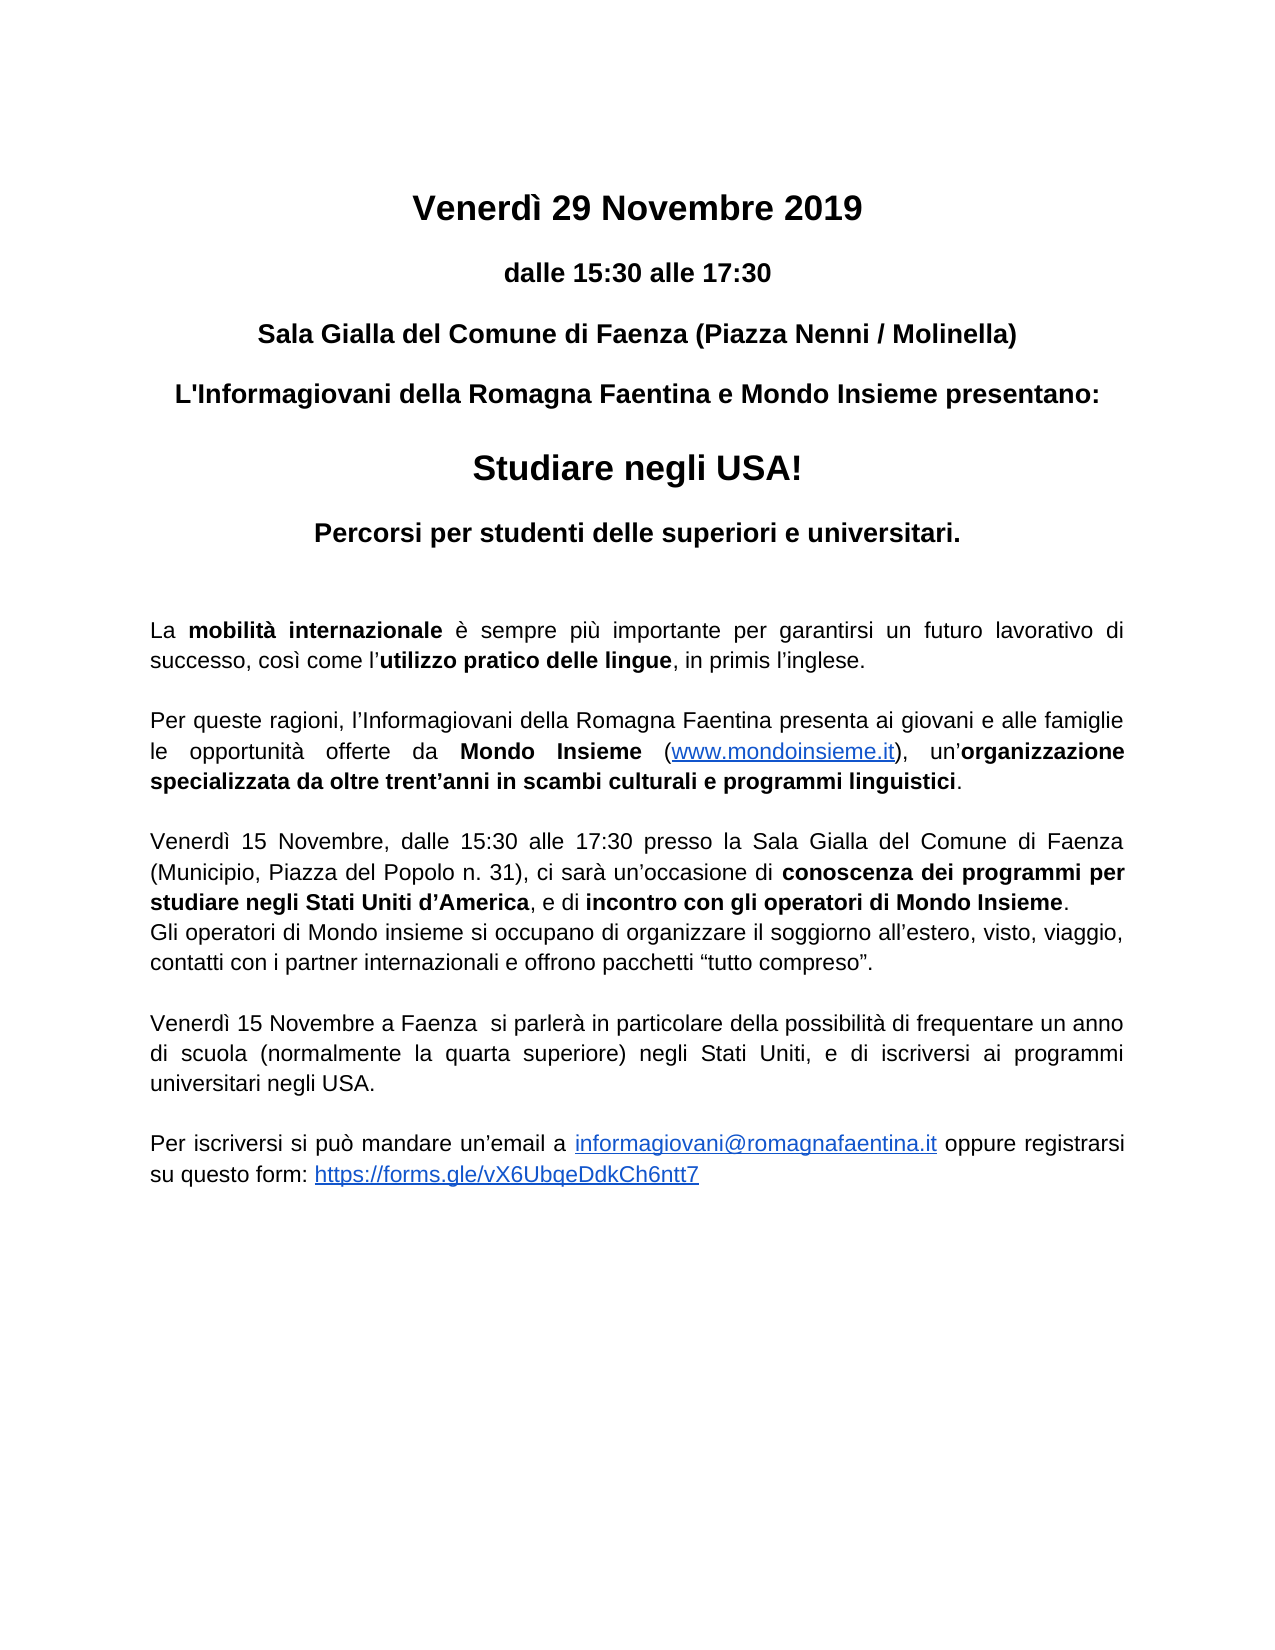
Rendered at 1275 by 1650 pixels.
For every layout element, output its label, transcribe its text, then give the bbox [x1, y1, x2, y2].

text Gli operatori di Mondo insieme si occupano di organizzare il soggiorno all’estero, visto, viaggio, contatti con i partner internazionali e offrono pacchetti “tutto compreso”. [150, 919, 1125, 976]
text Per iscriversi si può mandare un’email a informagiovani@romagnafaentina.it oppure registrarsi su questo form: https://forms.gle/vX6UbqeDdkCh6ntt7 [150, 1130, 1125, 1187]
text Venerdì 15 Novembre, dalle 15:30 alle 17:30 presso la Sala Gialla del Comune di Faenza (Municipio, Piazza del Popolo n. 31), ci sarà un’occasione di conoscenza dei programmi per studiare negli Stati Uniti d’America, e di incontro con gli operatori di Mondo Insieme. [150, 828, 1125, 915]
subtitle Sala Gialla del Comune di Faenza (Piazza Nenni / Molinella) [150, 318, 1125, 349]
subtitle Percorsi per studenti delle superiori e universitari. [150, 517, 1125, 548]
subtitle Studiare negli USA! [150, 447, 1125, 488]
text Per queste ragioni, l’Informagiovani della Romagna Faentina presenta ai giovani e alle famiglie le opportunità offerte da Mondo Insieme (www.mondoinsieme.it), un’organizzazione specializzata da oltre trent’anni in scambi culturali e programmi linguistici. [150, 707, 1125, 794]
text Venerdì 15 Novembre a Faenza si parlerà in particolare della possibilità di frequentare un anno di scuola (normalmente la quarta superiore) negli Stati Uniti, e di iscriversi ai programmi universitari negli USA. [150, 1009, 1125, 1096]
subtitle L'Informagiovani della Romagna Faentina e Mondo Insieme presentano: [150, 378, 1125, 409]
subtitle Venerdì 29 Novembre 2019 [150, 187, 1125, 228]
text La mobilità internazionale è sempre più importante per garantirsi un futuro lavorativo di successo, così come l’utilizzo pratico delle lingue, in primis l’inglese. [150, 617, 1125, 673]
subtitle dalle 15:30 alle 17:30 [150, 257, 1125, 289]
